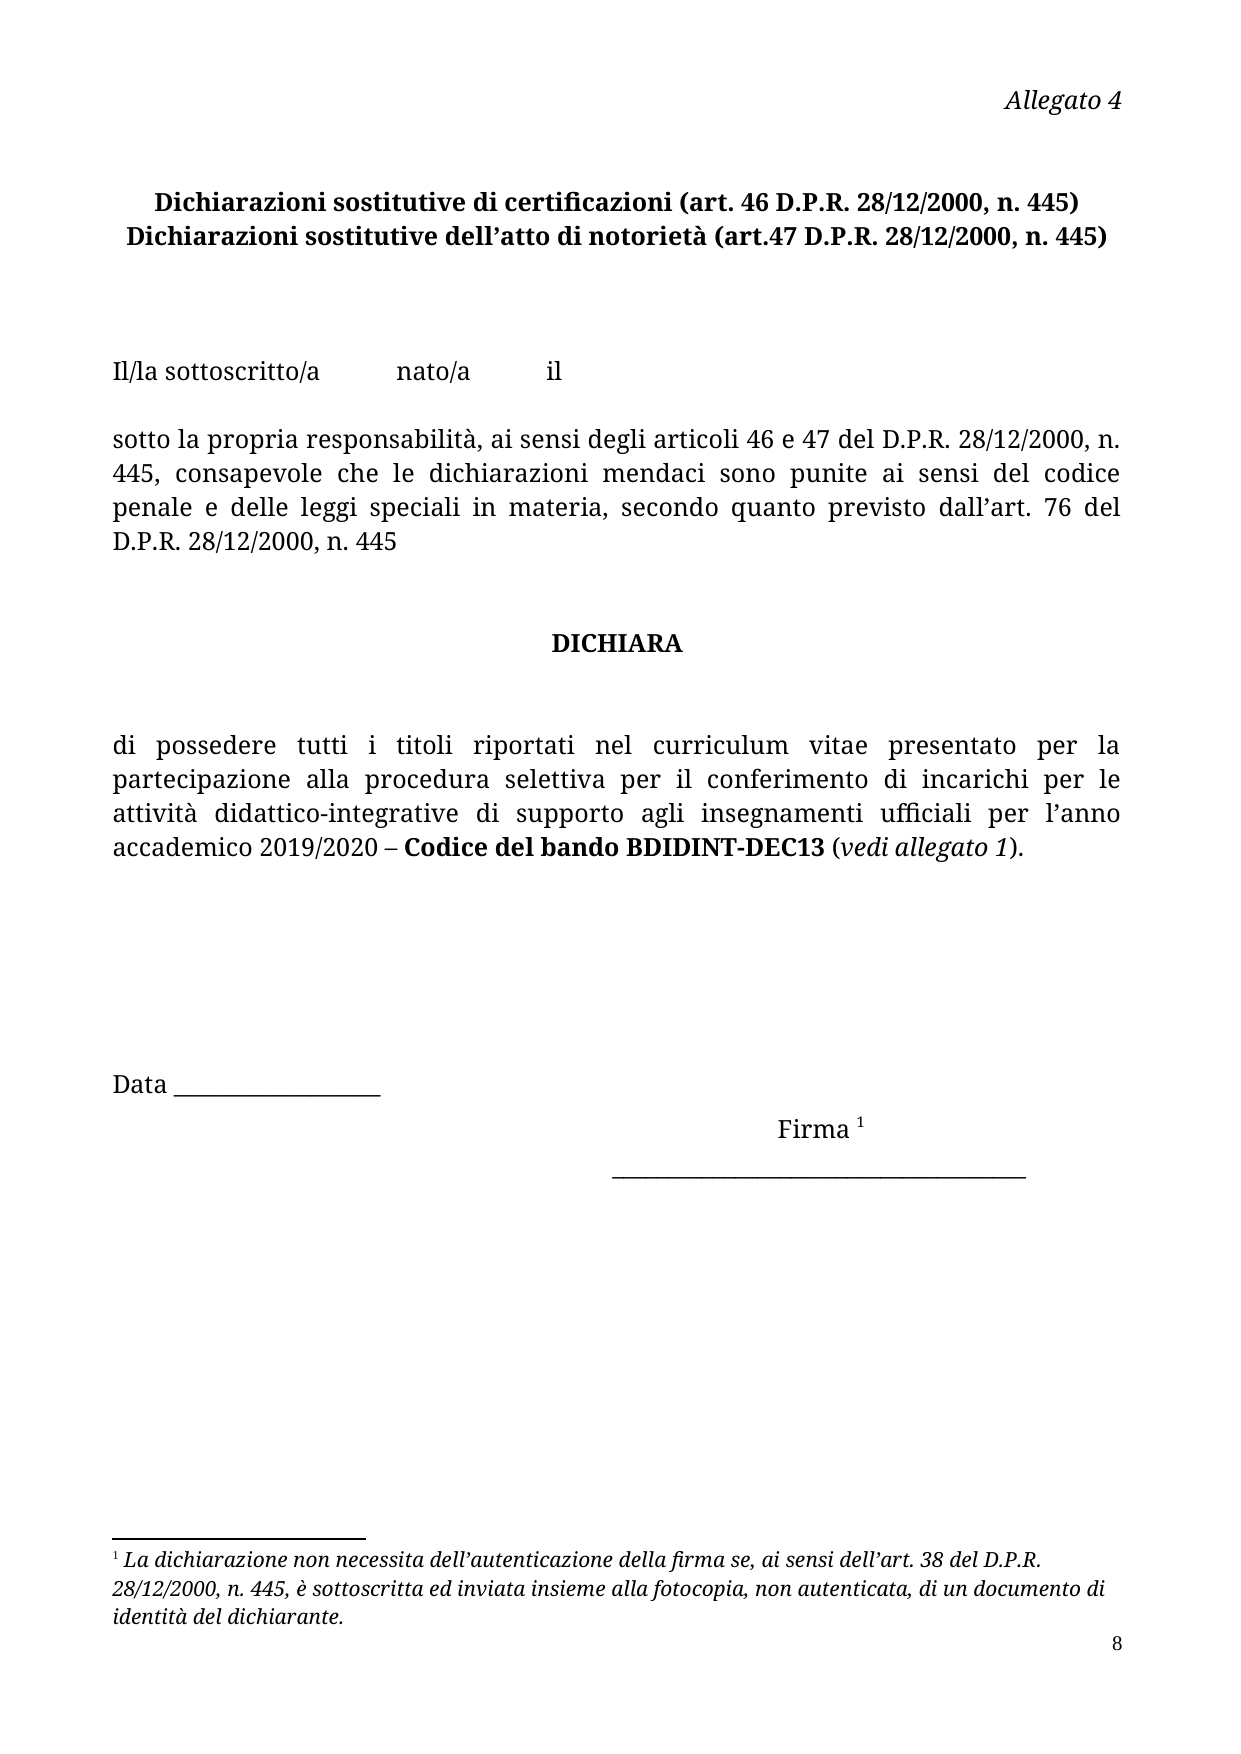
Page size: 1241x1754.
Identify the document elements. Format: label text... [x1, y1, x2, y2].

text Firma [127, 1112, 1116, 1146]
text Dichiarazioni sostitutive di certificazioni (art. 46 D.P.R. 28/12/2000, n. 445) [112, 184, 1122, 218]
text di possedere tutti i titoli riportati nel curriculum vitae presentato per la partecipazione alla procedura selettiva per il conferimento di incarichi per le attività didattico-integrative di supporto agli insegnamenti ufficiali per l’anno accademico 2019/2020 – Codice del bando BDIDINT-DEC13 (vedi allegato 1). [112, 728, 1122, 864]
text Dichiarazioni sostitutive dell’atto di notorietà (art.47 D.P.R. 28/12/2000, n. 445) [112, 218, 1122, 252]
text sotto la propria responsabilità, ai sensi degli articoli 46 e 47 del D.P.R. 28/12/2000, n. 445, consapevole che le dichiarazioni mendaci sono punite ai sensi del codice penale e delle leggi speciali in materia, secondo quanto previsto dall’art. 76 del D.P.R. 28/12/2000, n. 445 [112, 422, 1122, 558]
text dichiara [112, 626, 1122, 660]
text Data __________________ [112, 1067, 1122, 1101]
text Il/la sottoscritto/a nato/a il [112, 354, 1113, 388]
title Allegato 4 [112, 83, 1122, 117]
